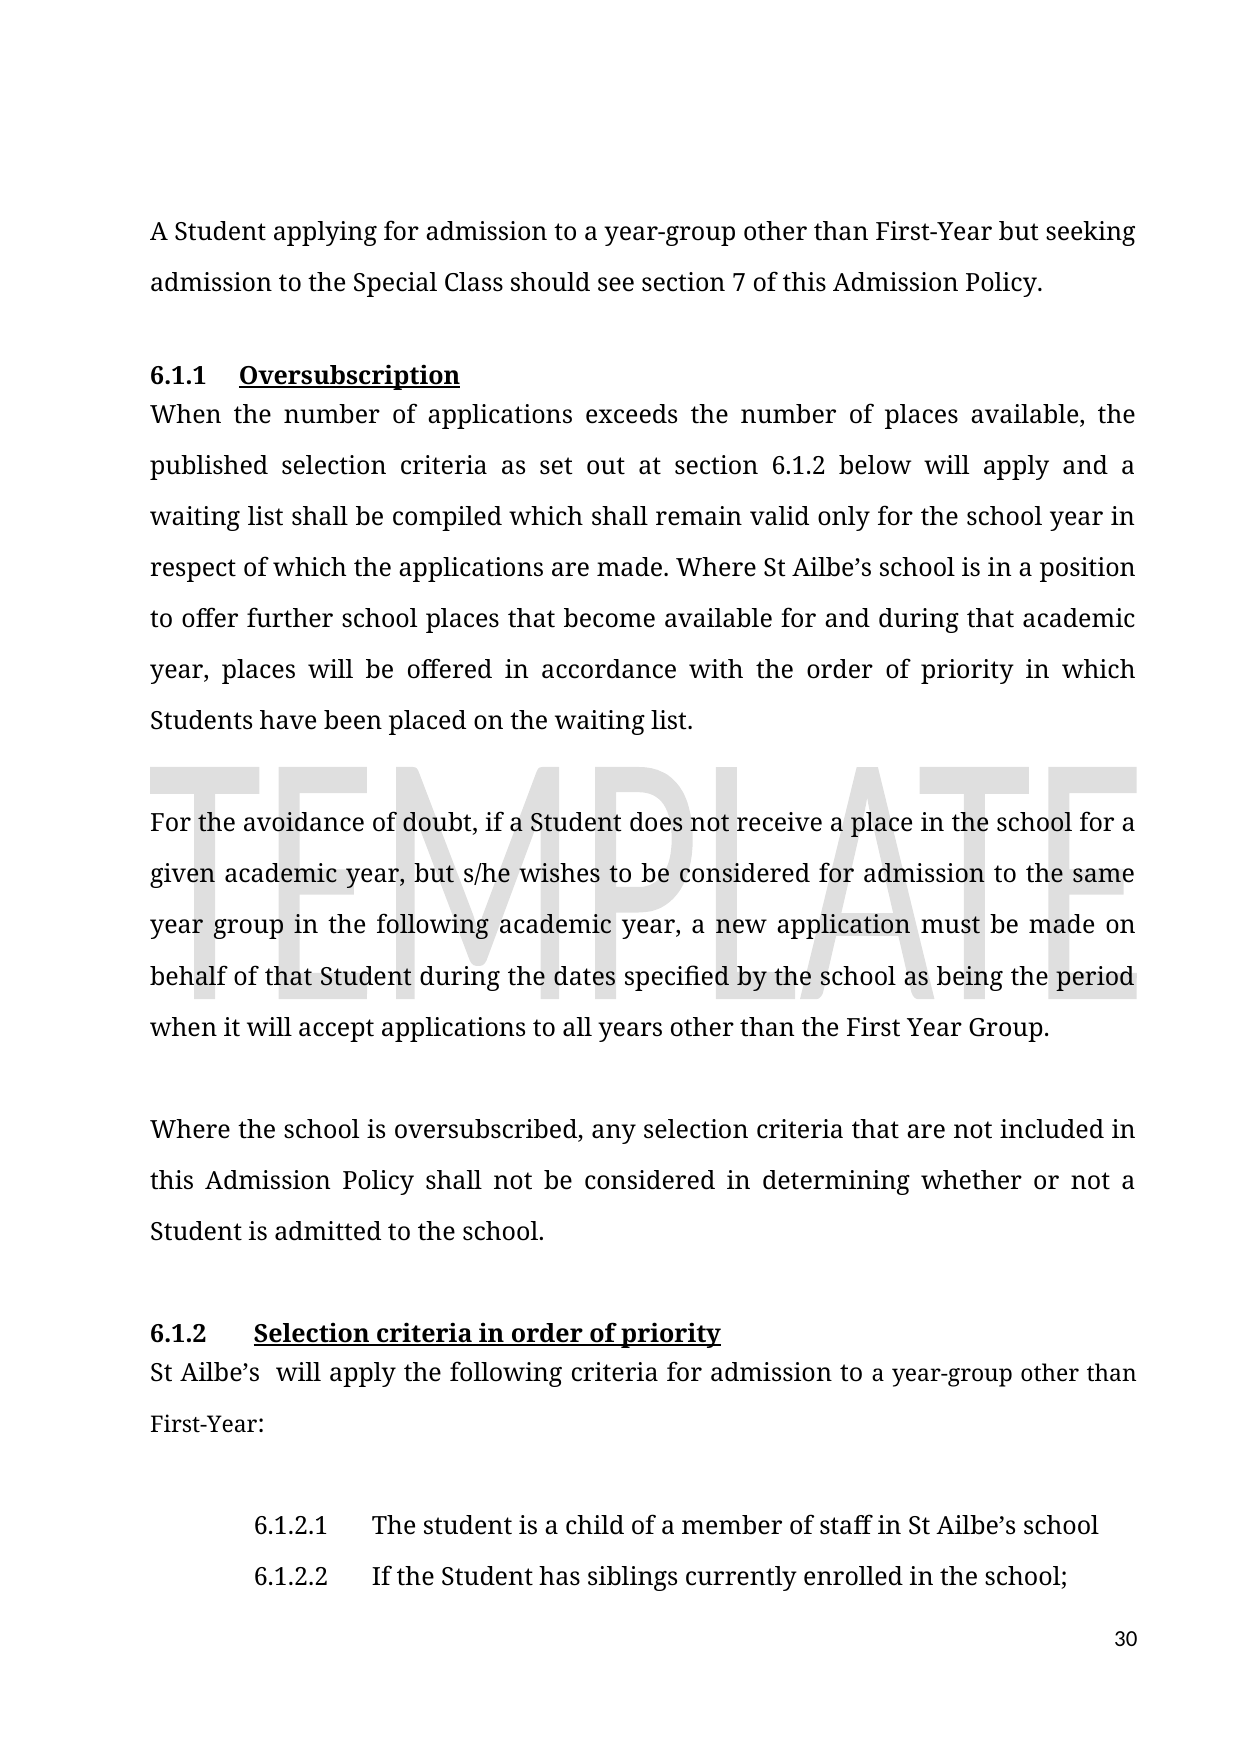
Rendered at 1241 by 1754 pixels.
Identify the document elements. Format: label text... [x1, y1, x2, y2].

text St Ailbe’s will apply the following criteria for admission to a year-group other than First-Year: [150, 1355, 1137, 1440]
list When the number of applications exceeds the number of places available, the published selection criteria as set out at section 6.1.2 below will apply and a waiting list shall be compiled which shall remain valid only for the school year in respect of which the applications are made. Where St Ailbe’s school is in a position to offer further school places that become available for and during that academic year, places will be offered in accordance with the order of priority in which Students have been placed on the waiting list. [150, 397, 1137, 737]
list Where the school is oversubscribed, any selection criteria that are not included in this Admission Policy shall not be considered in determining whether or not a Student is admitted to the school. [150, 1111, 1137, 1247]
list If the Student has siblings currently enrolled in the school; [253, 1559, 1137, 1593]
list Selection criteria in order of priority [150, 1316, 1137, 1349]
list Oversubscription [150, 358, 1137, 392]
list For the avoidance of doubt, if a Student does not receive a place in the school for a given academic year, but s/he wishes to be considered for admission to the same year group in the following academic year, a new application must be made on behalf of that Student during the dates specified by the school as being the period when it will accept applications to all years other than the First Year Group. [150, 805, 1137, 1043]
list The student is a child of a member of staff in St Ailbe’s school [253, 1508, 1137, 1542]
text A Student applying for admission to a year-group other than First-Year but seeking admission to the Special Class should see section 7 of this Admission Policy. [150, 213, 1137, 299]
